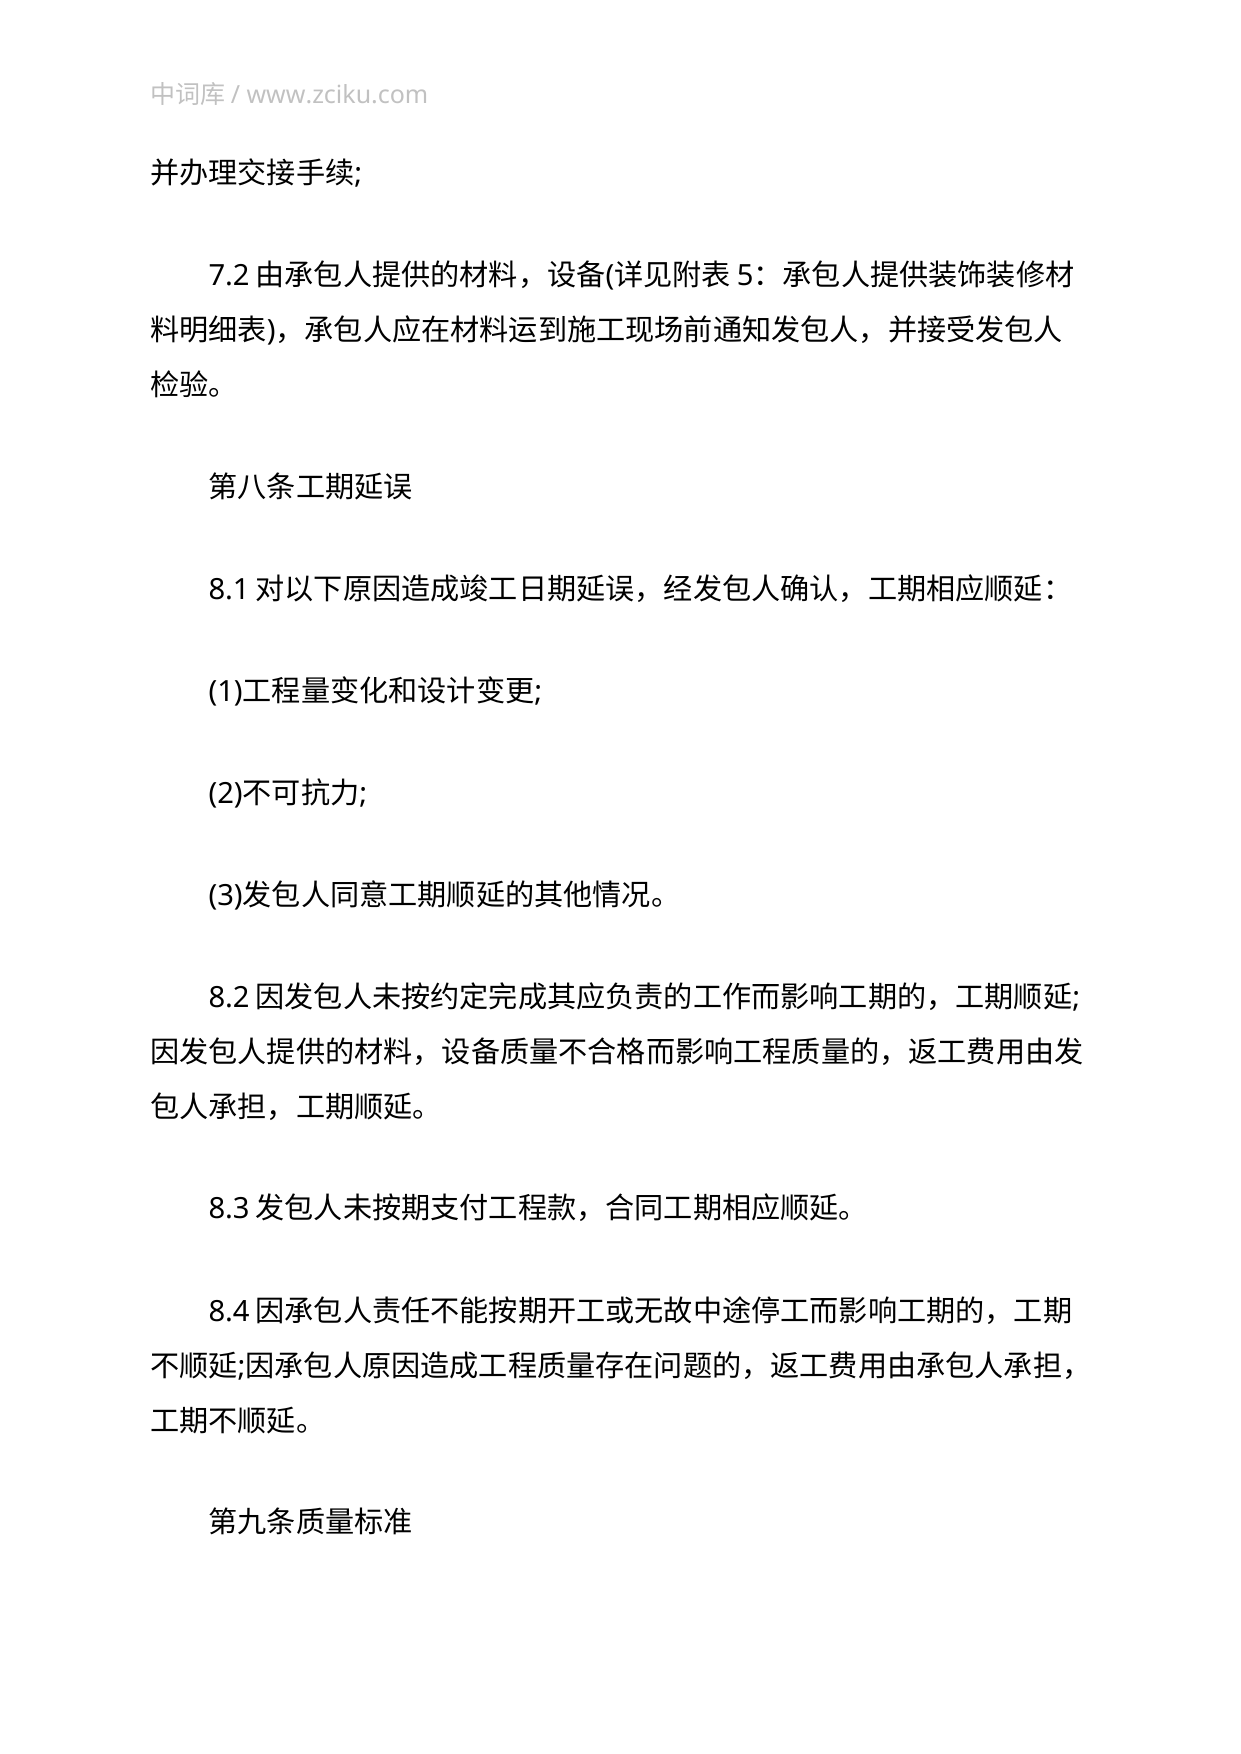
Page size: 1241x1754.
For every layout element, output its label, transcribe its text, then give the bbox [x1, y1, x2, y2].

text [150, 150, 1090, 192]
text 7.2由承包人提供的材料，设备(详见附表5：承包人提供装饰装修材料明细表)，承包人应在材料运到施工现场前通知发包人，并接受发包人检验。 [150, 252, 1090, 404]
text (1)工程量变化和设计变更; [150, 667, 1090, 710]
text 8.1对以下原因造成竣工日期延误，经发包人确认，工期相应顺延： [150, 566, 1090, 608]
text (2)不可抗力; [150, 769, 1090, 812]
text 8.2因发包人未按约定完成其应负责的工作而影响工期的，工期顺延;因发包人提供的材料，设备质量不合格而影响工程质量的，返工费用由发包人承担，工期顺延。 [150, 973, 1090, 1126]
text (3)发包人同意工期顺延的其他情况。 [150, 871, 1090, 914]
text 8.3发包人未按期支付工程款，合同工期相应顺延。 [150, 1185, 1090, 1227]
text 8.4因承包人责任不能按期开工或无故中途停工而影响工期的，工期不顺延;因承包人原因造成工程质量存在问题的，返工费用由承包人承担，工期不顺延。 [150, 1287, 1090, 1439]
text 第八条工期延误 [150, 464, 1090, 506]
text 第九条质量标准 [150, 1499, 1090, 1541]
